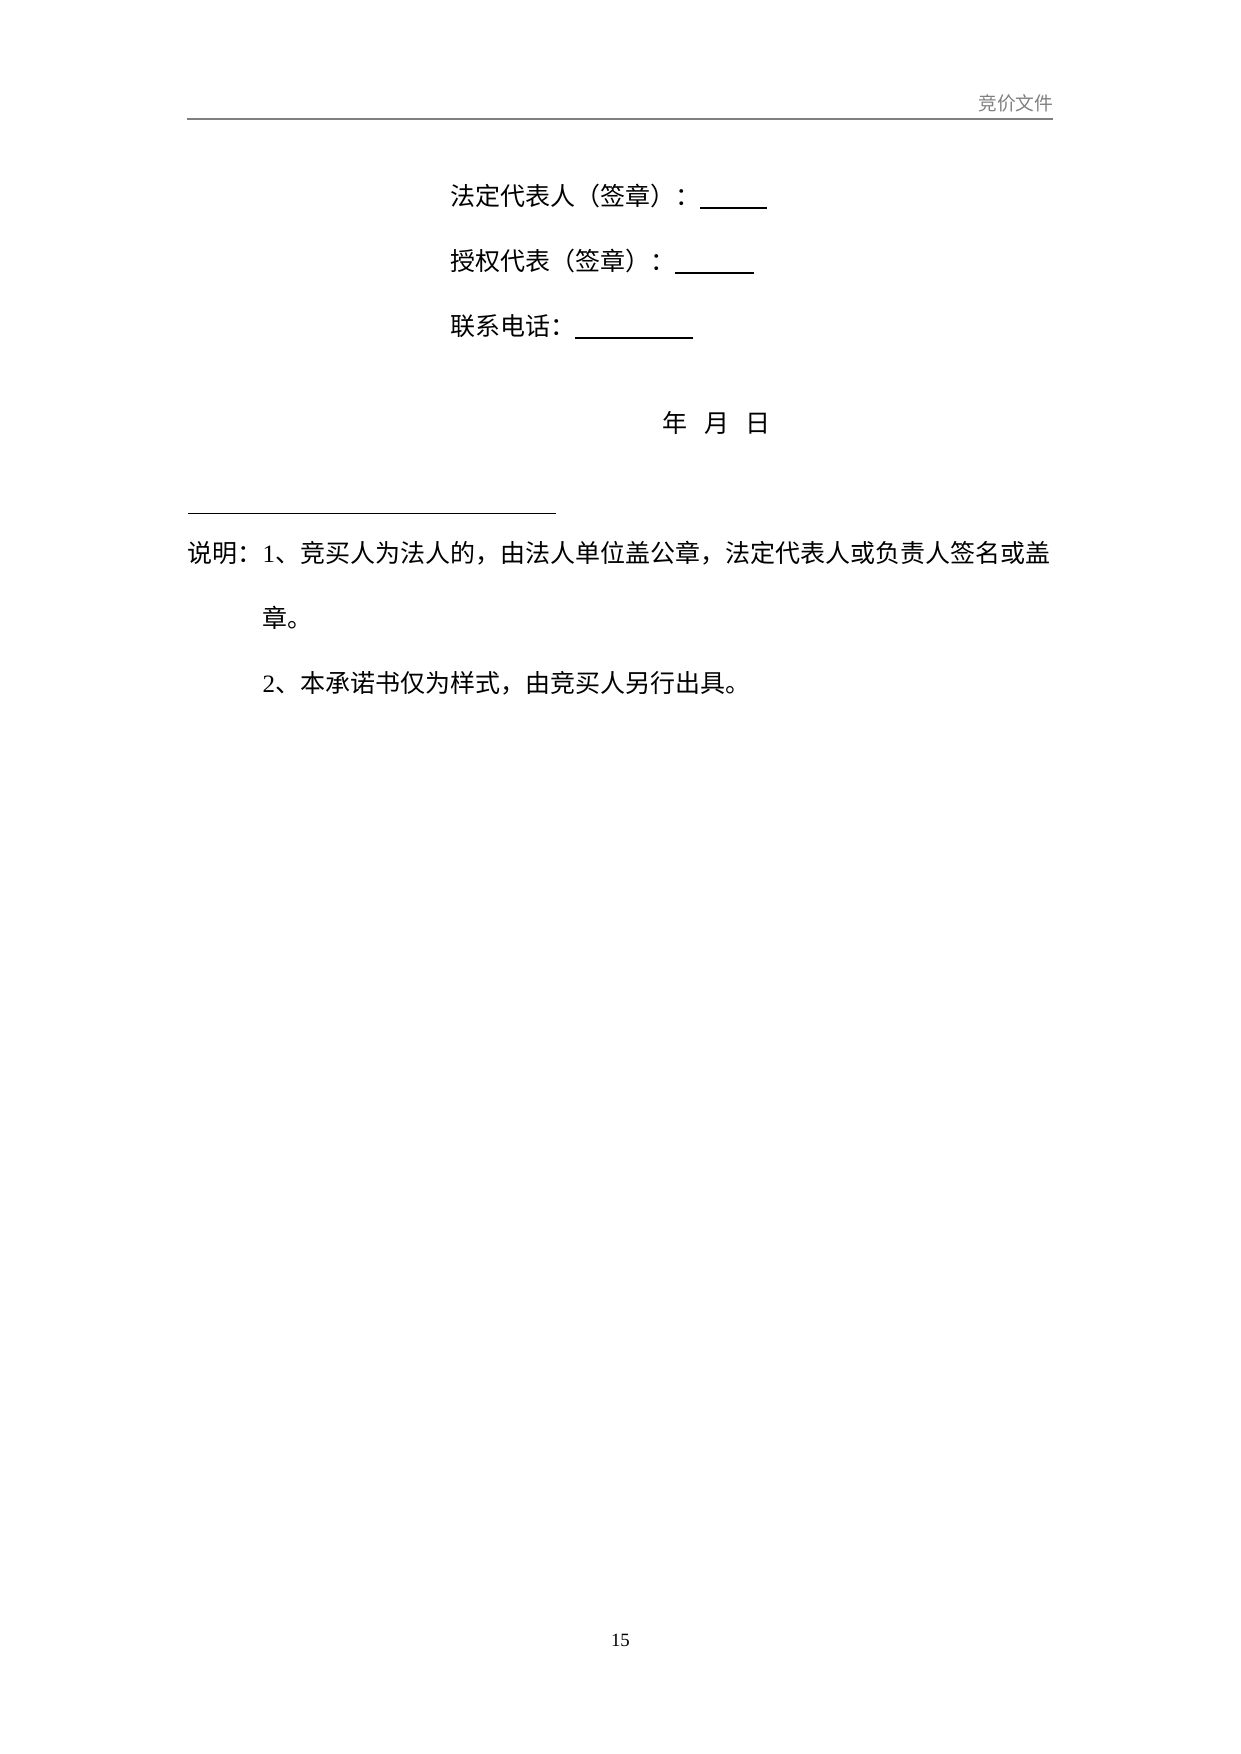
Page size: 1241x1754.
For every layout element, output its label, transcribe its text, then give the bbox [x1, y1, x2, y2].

text 法定代表人（签章）： [187, 162, 1053, 227]
text 年 月 日 [187, 389, 1053, 454]
text 2、本承诺书仅为样式，由竞买人另行出具。 [187, 649, 1053, 714]
text 联系电话： [187, 292, 1053, 357]
text 授权代表（签章）： [187, 227, 1053, 292]
text 说明：1、竞买人为法人的，由法人单位盖公章，法定代表人或负责人签名或盖章。 [187, 519, 1053, 649]
